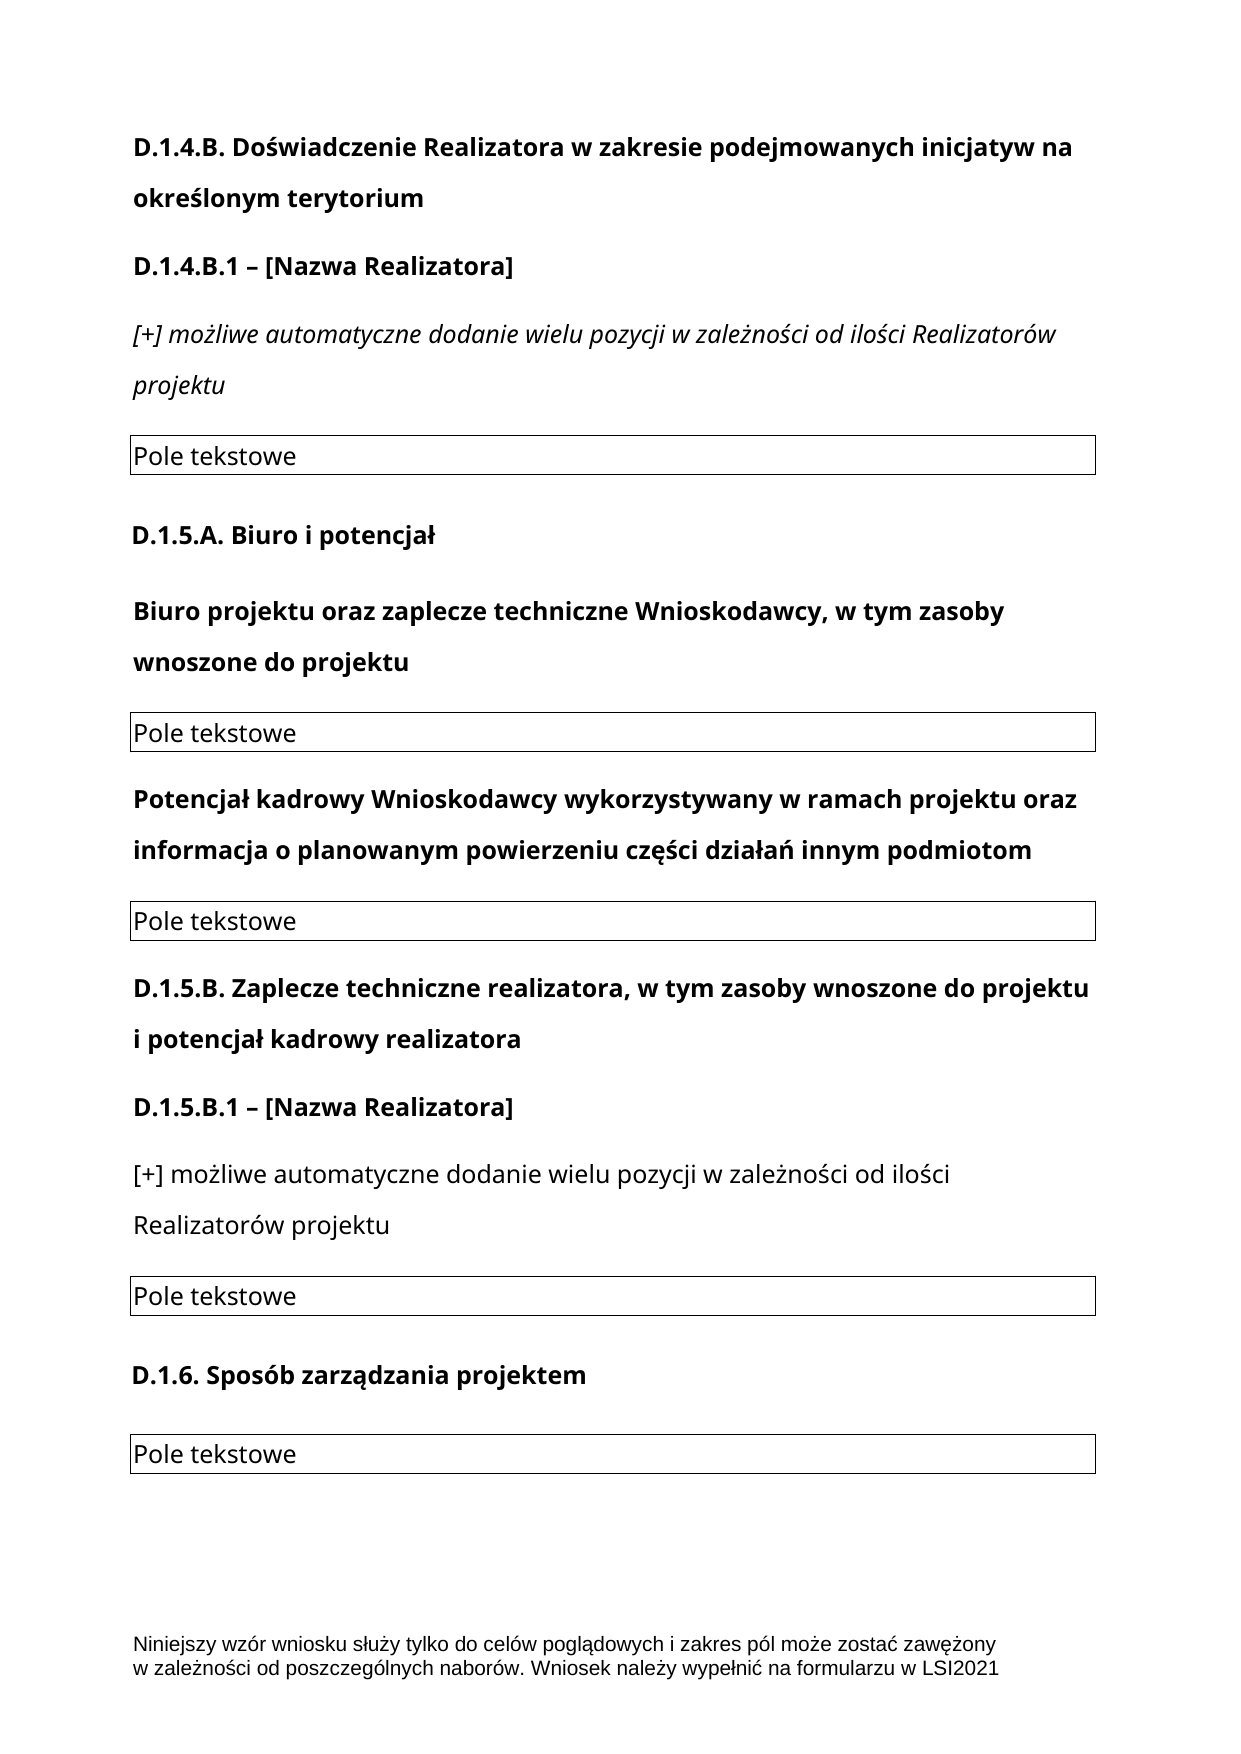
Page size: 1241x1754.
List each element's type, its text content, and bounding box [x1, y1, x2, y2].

text D.1.5.B. Zaplecze techniczne realizatora, w tym zasoby wnoszone do projektu i potencjał kadrowy realizatora [133, 970, 1093, 1056]
text Pole tekstowe [131, 1435, 1095, 1473]
text D.1.4.B.1 – [Nazwa Realizatora] [133, 248, 1093, 283]
text D.1.6. Sposób zarządzania projektem [131, 1358, 1093, 1392]
text D.1.4.B. Doświadczenie Realizatora w zakresie podejmowanych inicjatyw na określonym terytorium [133, 130, 1093, 215]
text Biuro projektu oraz zaplecze techniczne Wnioskodawcy, w tym zasoby wnoszone do projektu [133, 593, 1093, 678]
text Potencjał kadrowy Wnioskodawcy wykorzystywany w ramach projektu oraz informacja o planowanym powierzeniu części działań innym podmiotom [133, 782, 1093, 867]
text Pole tekstowe [131, 1277, 1095, 1315]
text D.1.5.B.1 – [Nazwa Realizatora] [133, 1089, 1093, 1123]
text Pole tekstowe [131, 902, 1095, 940]
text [133, 1157, 1093, 1242]
text D.1.5.A. Biuro i potencjał [131, 517, 1093, 551]
text Pole tekstowe [131, 713, 1095, 751]
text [133, 316, 1093, 401]
text Pole tekstowe [131, 436, 1095, 474]
